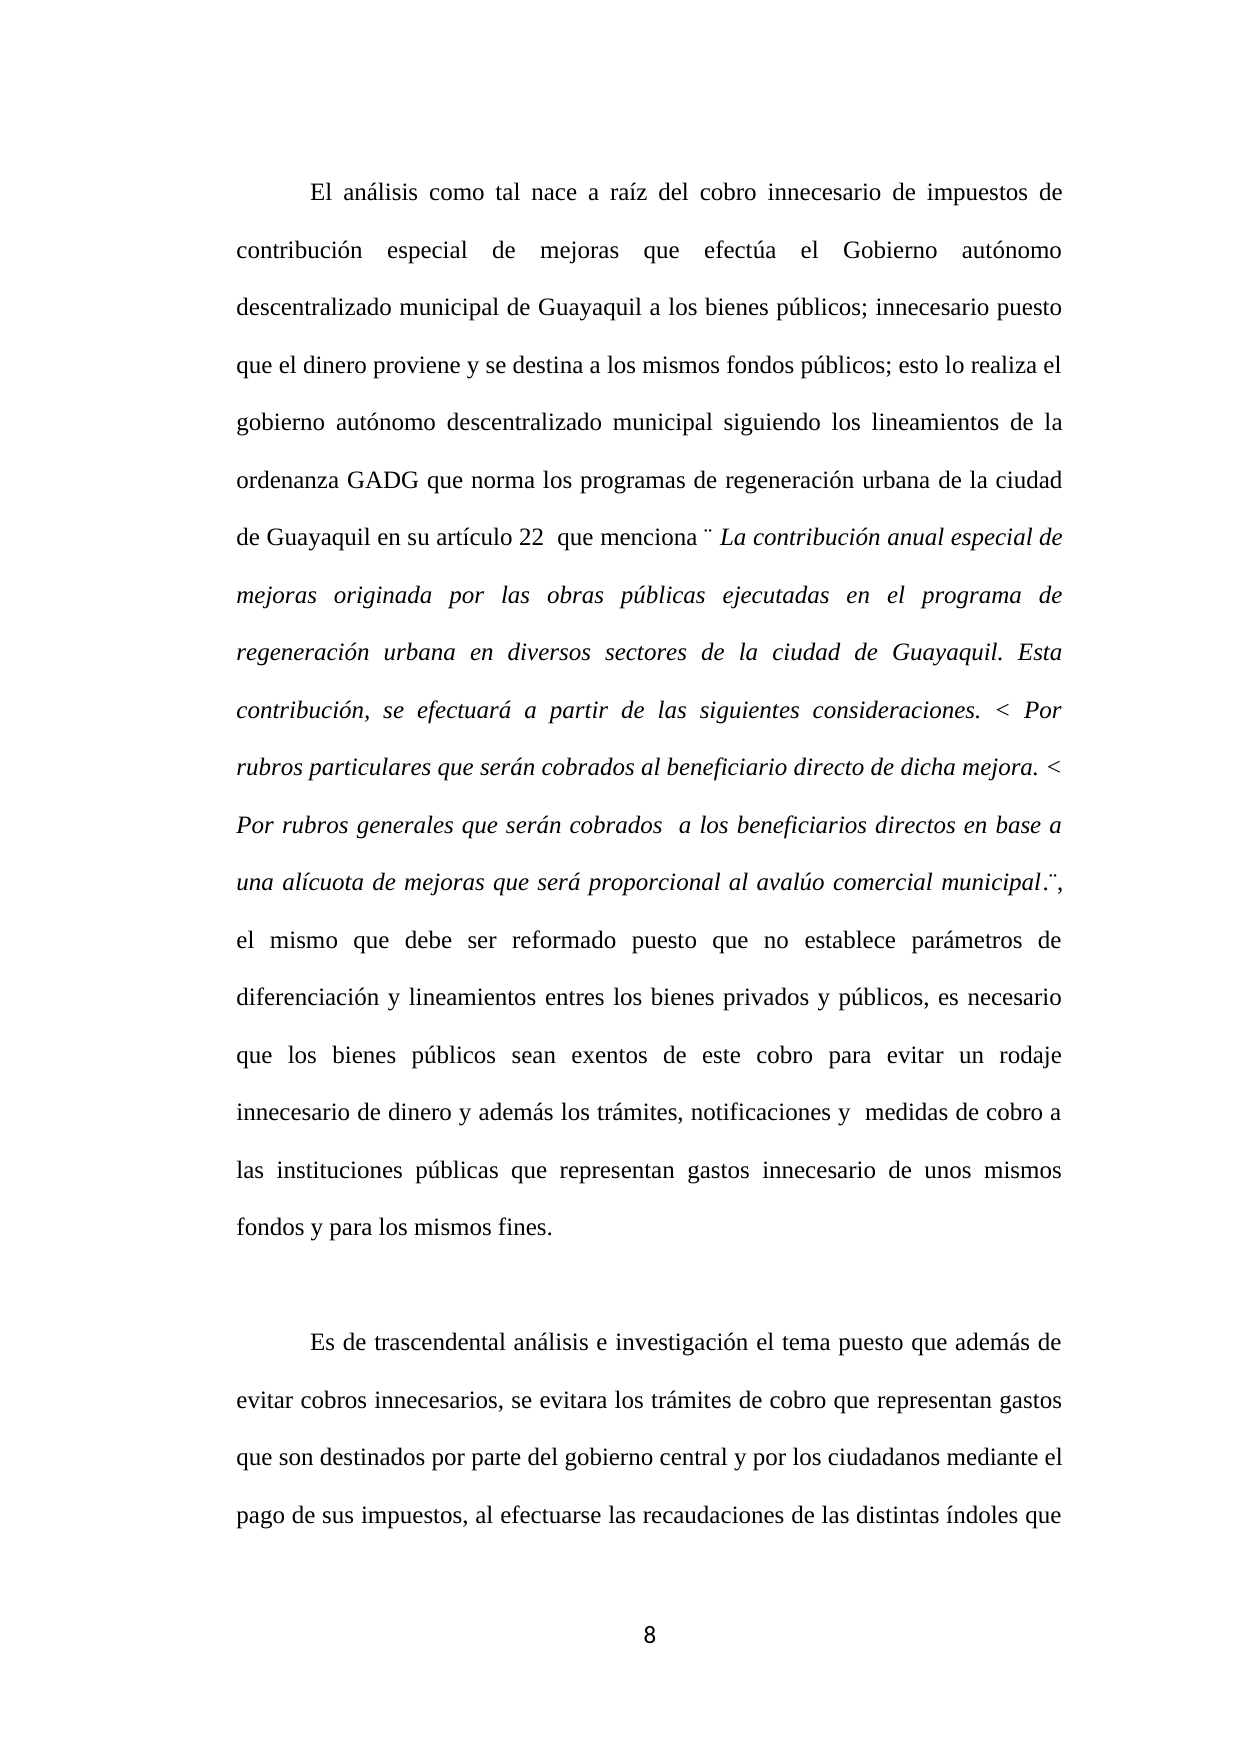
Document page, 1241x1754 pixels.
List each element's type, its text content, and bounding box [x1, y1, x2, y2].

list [236, 1327, 1063, 1528]
list El análisis como tal nace a raíz del cobro innecesario de impuestos de contribución especial de mejoras que efectúa el Gobierno autónomo descentralizado municipal de Guayaquil a los bienes públicos; innecesario puesto que el dinero proviene y se destina a los mismos fondos públicos; esto lo realiza el gobierno autónomo descentralizado municipal siguiendo los lineamientos de la ordenanza GADG que norma los programas de regeneración urbana de la ciudad de Guayaquil en su artículo 22 que menciona ¨ La contribución anual especial de mejoras originada por las obras públicas ejecutadas en el programa de regeneración urbana en diversos sectores de la ciudad de Guayaquil. Esta contribución, se efectuará a partir de las siguientes consideraciones. < Por rubros particulares que serán cobrados al beneficiario directo de dicha mejora. < Por rubros generales que serán cobrados a los beneficiarios directos en base a una alícuota de mejoras que será proporcional al avalúo comercial municipal.¨, el mismo que debe ser reformado puesto que no establece parámetros de diferenciación y lineamientos entres los bienes privados y públicos, es necesario que los bienes públicos sean exentos de este cobro para evitar un rodaje innecesario de dinero y además los trámites, notificaciones y medidas de cobro a las instituciones públicas que representan gastos innecesario de unos mismos fondos y para los mismos fines. [236, 177, 1063, 1241]
